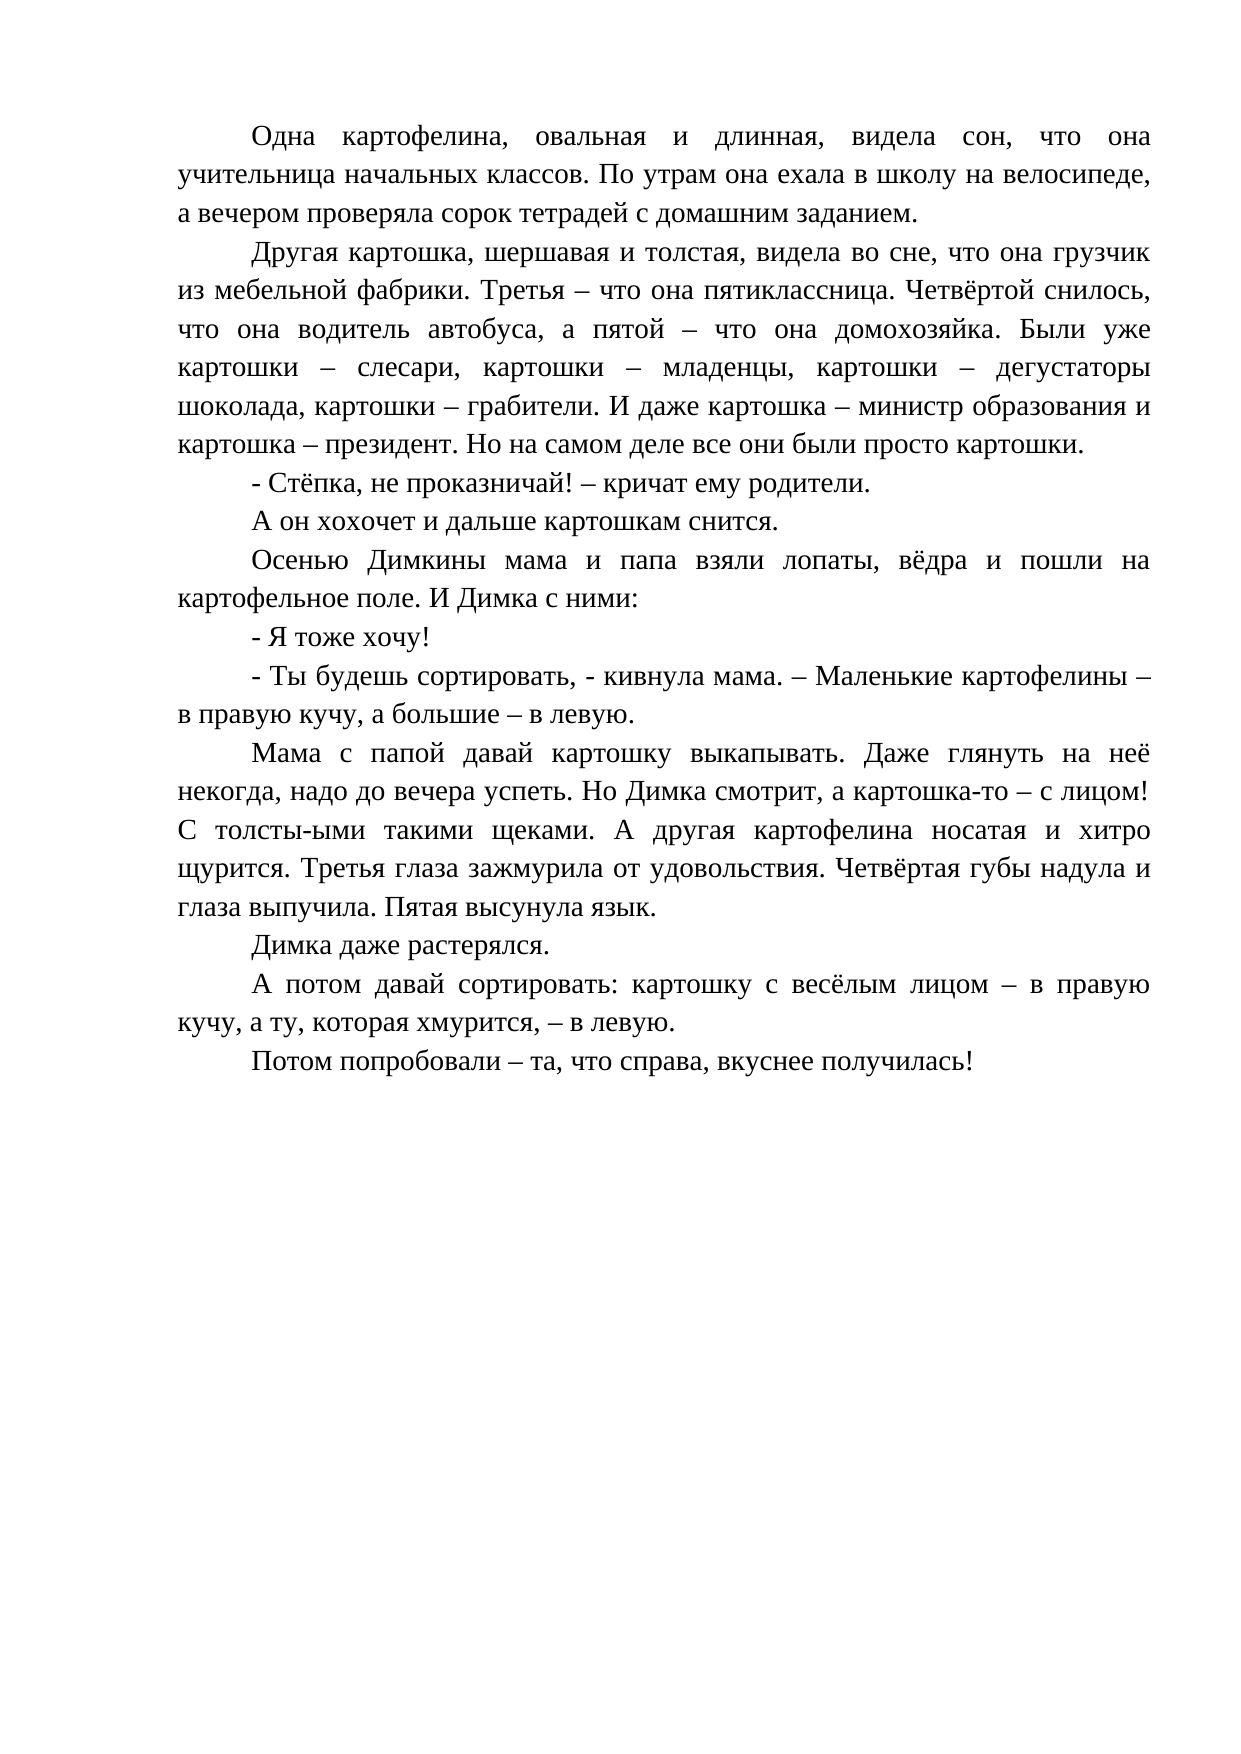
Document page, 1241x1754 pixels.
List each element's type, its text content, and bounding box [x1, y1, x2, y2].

text А потом давай сортировать: картошку с весёлым лицом – в правую кучу, а ту, которая хмурится, – в левую. [177, 966, 1152, 1038]
text Другая картошка, шершавая и толстая, видела во сне, что она грузчик из мебельной фабрики. Третья – что она пятиклассница. Четвёртой снилось, что она водитель автобуса, а пятой – что она домохозяйка. Были уже картошки – слесари, картошки – младенцы, картошки – дегустаторы шоколада, картошки – грабители. И даже картошка – министр образования и картошка – президент. Но на самом деле все они были просто картошки. [177, 234, 1152, 460]
text - Ты будешь сортировать, - кивнула мама. – Маленькие картофелины – в правую кучу, а большие – в левую. [177, 658, 1152, 730]
text Димка даже растерялся. [177, 927, 1152, 961]
text А он хохочет и дальше картошкам снится. [177, 503, 1152, 537]
text Одна картофелина, овальная и длинная, видела сон, что она учительница начальных классов. По утрам она ехала в школу на велосипеде, а вечером проверяла сорок тетрадей с домашним заданием. [177, 118, 1152, 229]
text - Стёпка, не проказничай! – кричат ему родители. [177, 465, 1152, 498]
text Мама с папой давай картошку выкапывать. Даже глянуть на неё некогда, надо до вечера успеть. Но Димка смотрит, а картошка-то – с лицом! С толсты-ыми такими щеками. А другая картофелина носатая и хитро щурится. Третья глаза зажмурила от удовольствия. Четвёртая губы надула и глаза выпучила. Пятая высунула язык. [177, 735, 1152, 922]
text Потом попробовали – та, что справа, вкуснее получилась! [177, 1043, 1152, 1077]
text - Я тоже хочу! [177, 619, 1152, 653]
text Осенью Димкины мама и папа взяли лопаты, вёдра и пошли на картофельное поле. И Димка с ними: [177, 542, 1152, 614]
